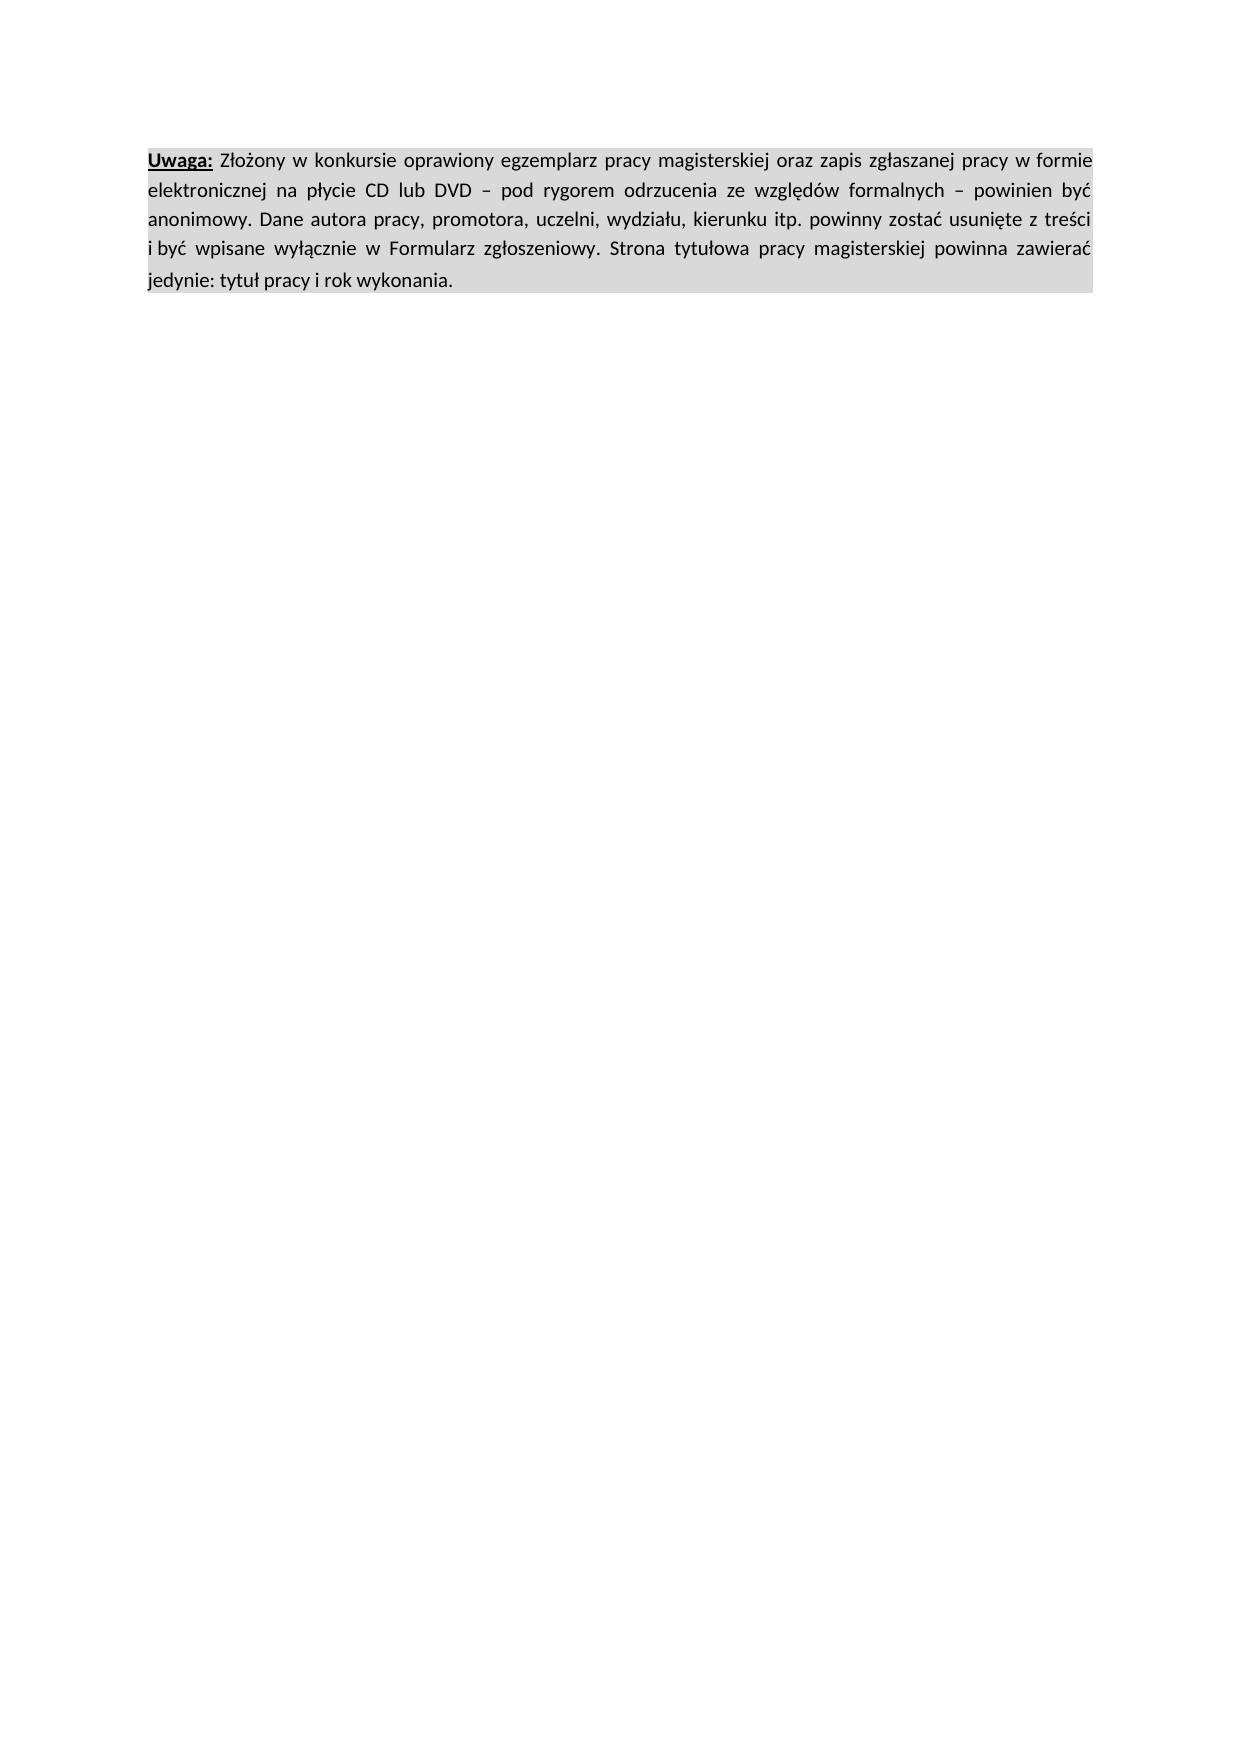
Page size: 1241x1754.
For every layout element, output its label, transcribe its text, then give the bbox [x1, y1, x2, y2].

text Uwaga: Złożony w konkursie oprawiony egzemplarz pracy magisterskiej oraz zapis zgłaszanej pracy w formie elektronicznej na płycie CD lub DVD – pod rygorem odrzucenia ze względów formalnych – powinien być anonimowy. Dane autora pracy, promotora, uczelni, wydziału, kierunku itp. powinny zostać usunięte z treści i być wpisane wyłącznie w Formularz zgłoszeniowy. Strona tytułowa pracy magisterskiej powinna zawierać jedynie: tytuł pracy i rok wykonania. [148, 148, 1093, 293]
